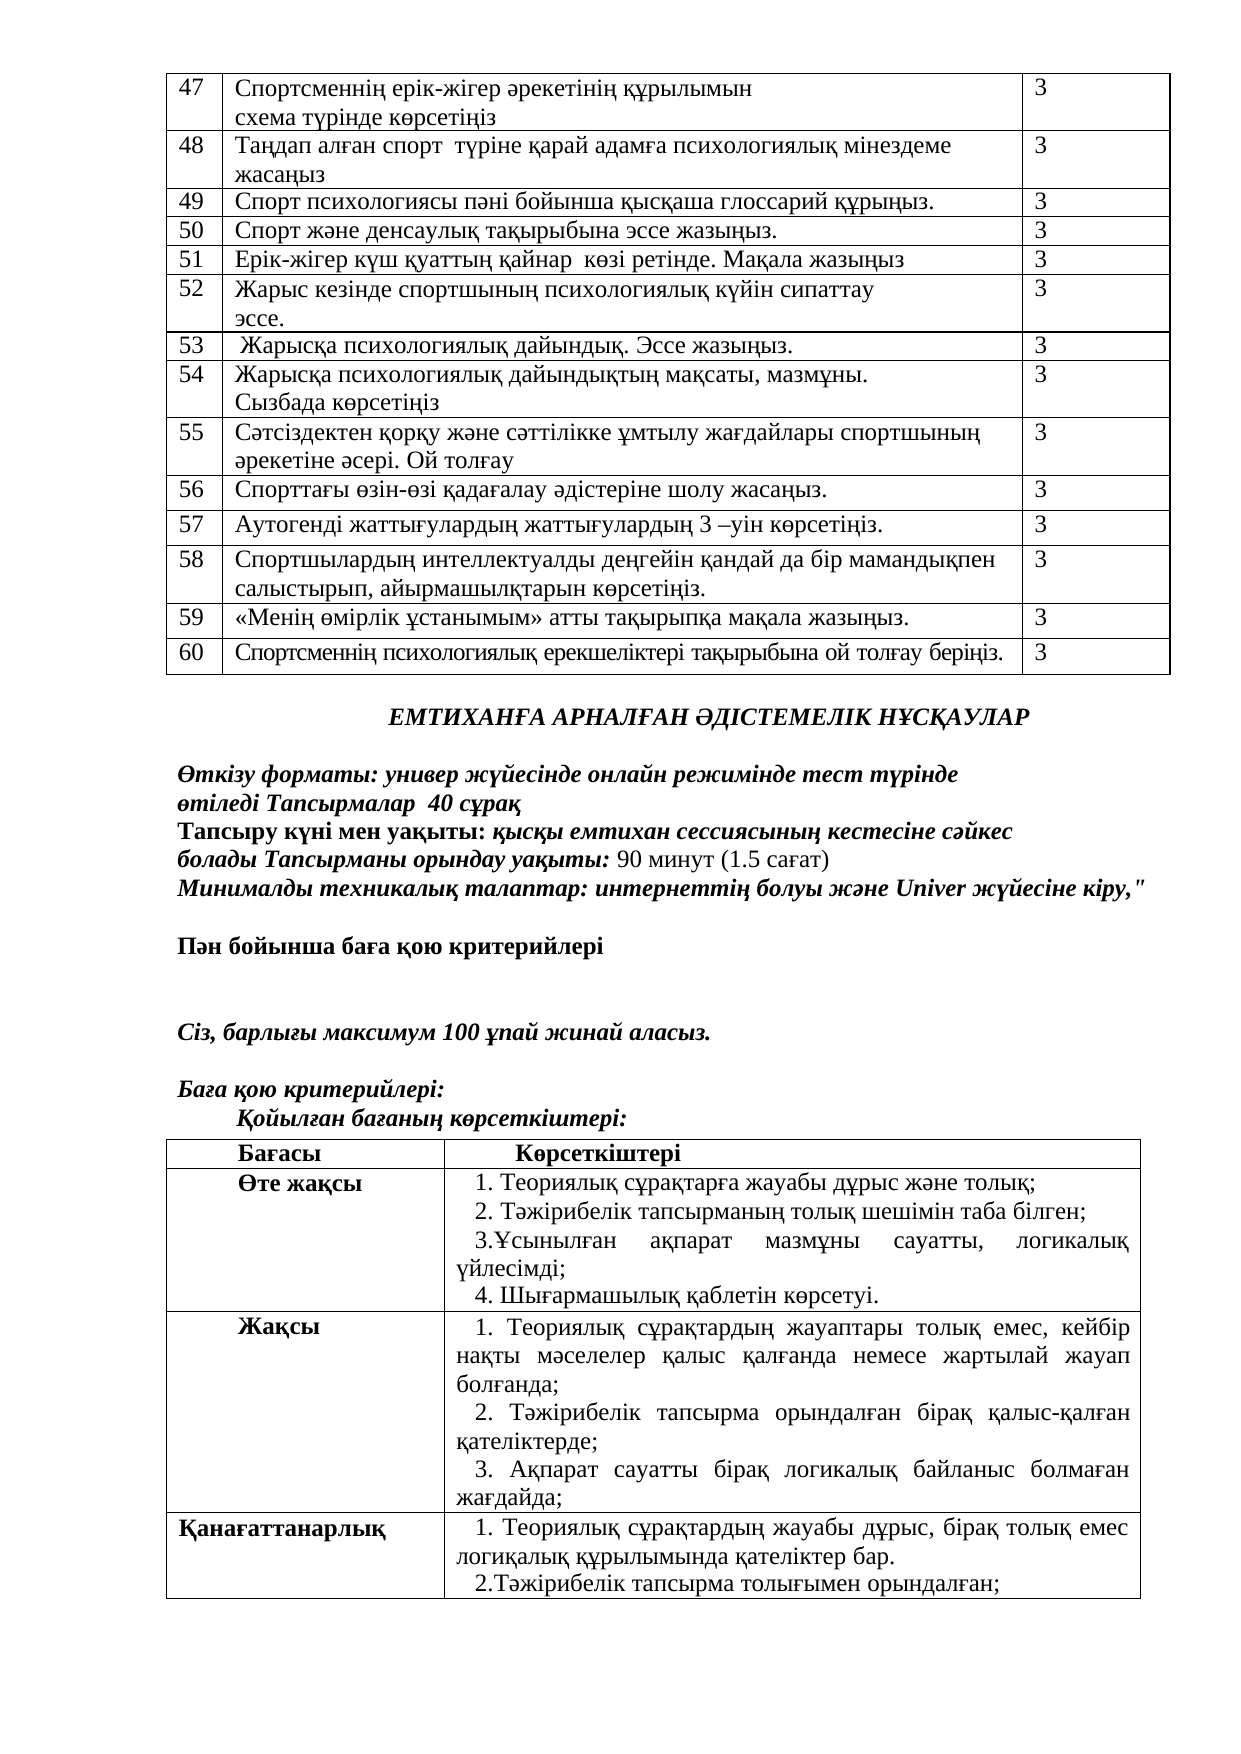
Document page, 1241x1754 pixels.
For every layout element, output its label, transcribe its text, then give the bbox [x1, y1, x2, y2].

table_cell Теориялық сұрақтардың жауабы дұрыс, бірақ толық емес логиқалық құрылымында қателіктер бар. Тәжірибелік тапсырма толығымен орындалған; [445, 1513, 1140, 1598]
table_cell 56 [167, 476, 222, 510]
table_cell Ерік-жігер күш қуаттың қайнар көзі ретінде. Мақала жазыңыз [223, 246, 1022, 274]
table_cell 59 [167, 604, 222, 638]
table_cell Қанағаттанарлық [167, 1513, 444, 1598]
table_cell Теориялық сұрақтардың жауаптары толық емес, кейбір нақты мәселелер қалыс қалғанда немесе жартылай жауап болғанда; Тәжірибелік тапсырма орындалған бірақ қалыс-қалған қателіктерде; Ақпарат сауатты бірақ логикалық байланыс болмаған жағдайда; [445, 1312, 1140, 1512]
table_cell Спорт психологиясы пәні бойынша қысқаша глоссарий құрыңыз. [223, 189, 1022, 216]
table_cell Жарысқа психологиялық дайындық. Эссе жазыңыз. [223, 333, 1022, 360]
text ЕМТИХАНҒА АРНАЛҒАН ӘДІСТЕМЕЛІК НҰСҚАУЛАР [388, 702, 1182, 731]
table_cell 60 [167, 639, 222, 673]
table_cell 49 [167, 189, 222, 216]
table_header Көрсеткіштері [445, 1140, 1140, 1167]
table_cell 3 [1023, 217, 1169, 245]
text Минималды техникалық талаптар: интернеттің болуы және Univer жүйесіне кіру," [177, 873, 1182, 902]
table_cell Таңдап алған спорт түріне қарай адамға психологиялық мінездеме жасаңыз [223, 131, 1022, 188]
text Өткізу форматы: универ жүйесінде онлайн режимінде тест түрінде өтіледі Тапсырмалар 40 сұрақ [177, 759, 1049, 817]
table_cell 3 [1023, 511, 1169, 545]
table_cell Өте жақсы [167, 1169, 444, 1311]
table_cell 50 [167, 217, 222, 245]
table_cell Жарысқа психологиялық дайындықтың мақсаты, мазмұны. Сызбада көрсетіңіз [223, 361, 1022, 417]
table_cell 3 [1023, 189, 1169, 216]
table_cell 58 [167, 546, 222, 603]
table_cell 3 [1023, 639, 1169, 673]
table_cell 3 [1023, 333, 1169, 360]
table_cell Спортсменнің психологиялық ерекшеліктері тақырыбына ой толғау беріңіз. [223, 639, 1022, 673]
table_cell 3 [1023, 246, 1169, 274]
table_cell Спорт және денсаулық тақырыбына эссе жазыңыз. [223, 217, 1022, 245]
table_cell 48 [167, 131, 222, 188]
table_cell 3 [1023, 131, 1169, 188]
table_cell Жақсы [167, 1312, 444, 1512]
table_header Спортсменнің ерік-жігер әрекетінің құрылымын схема түрінде көрсетіңіз [223, 74, 1022, 130]
table_cell 3 [1023, 275, 1169, 331]
text Қойылған бағаның көрсеткіштері: [236, 1103, 1182, 1132]
table_cell Спортшылардың интеллектуалды деңгейін қандай да бір мамандықпен салыстырып, айырмашылқтарын көрсетіңіз. [223, 546, 1022, 603]
table_header 47 [167, 74, 222, 130]
table_cell 3 [1023, 546, 1169, 603]
table_cell 3 [1023, 476, 1169, 510]
table_cell Аутогенді жаттығулардың жаттығулардың 3 –уін көрсетіңіз. [223, 511, 1022, 545]
table_cell 57 [167, 511, 222, 545]
table_cell Сәтсіздектен қорқу және сәттілікке ұмтылу жағдайлары спортшының әрекетіне әсері. Ой толғау [223, 418, 1022, 475]
table_cell Жарыс кезінде спортшының психологиялық күйін сипаттау эссе. [223, 275, 1022, 331]
text Тапсыру күні мен уақыты: қысқы емтихан сессиясының кестесіне сәйкес болады Тапсырманы орындау уақыты: 90 минут (1.5 сағат) [177, 817, 1101, 873]
table_cell Теориялық сұрақтарға жауабы дұрыс және толық; Тәжірибелік тапсырманың толық шешімін таба білген; 3.Ұсынылған ақпарат мазмұны сауатты, логикалық үйлесімді; 4. Шығармашылық қаблетін көрсетуі. [445, 1169, 1140, 1311]
table_cell 53 [167, 333, 222, 360]
text Пән бойынша баға қою критерийлері [177, 931, 1182, 959]
table_cell 51 [167, 246, 222, 274]
table_cell 54 [167, 361, 222, 417]
table_cell Спорттағы өзін-өзі қадағалау әдістеріне шолу жасаңыз. [223, 476, 1022, 510]
table_cell 3 [1023, 604, 1169, 638]
table_cell 3 [1023, 418, 1169, 475]
table_header Бағасы [167, 1140, 444, 1167]
table_header 3 [1023, 74, 1169, 130]
table_cell 3 [1023, 361, 1169, 417]
text Сіз, барлығы максимум 100 ұпай жинай аласыз. Баға қою критерийлері: [177, 988, 759, 1103]
table_cell 55 [167, 418, 222, 475]
table_cell 52 [167, 275, 222, 331]
table_cell «Менің өмірлік ұстанымым» атты тақырыпқа мақала жазыңыз. [223, 604, 1022, 638]
